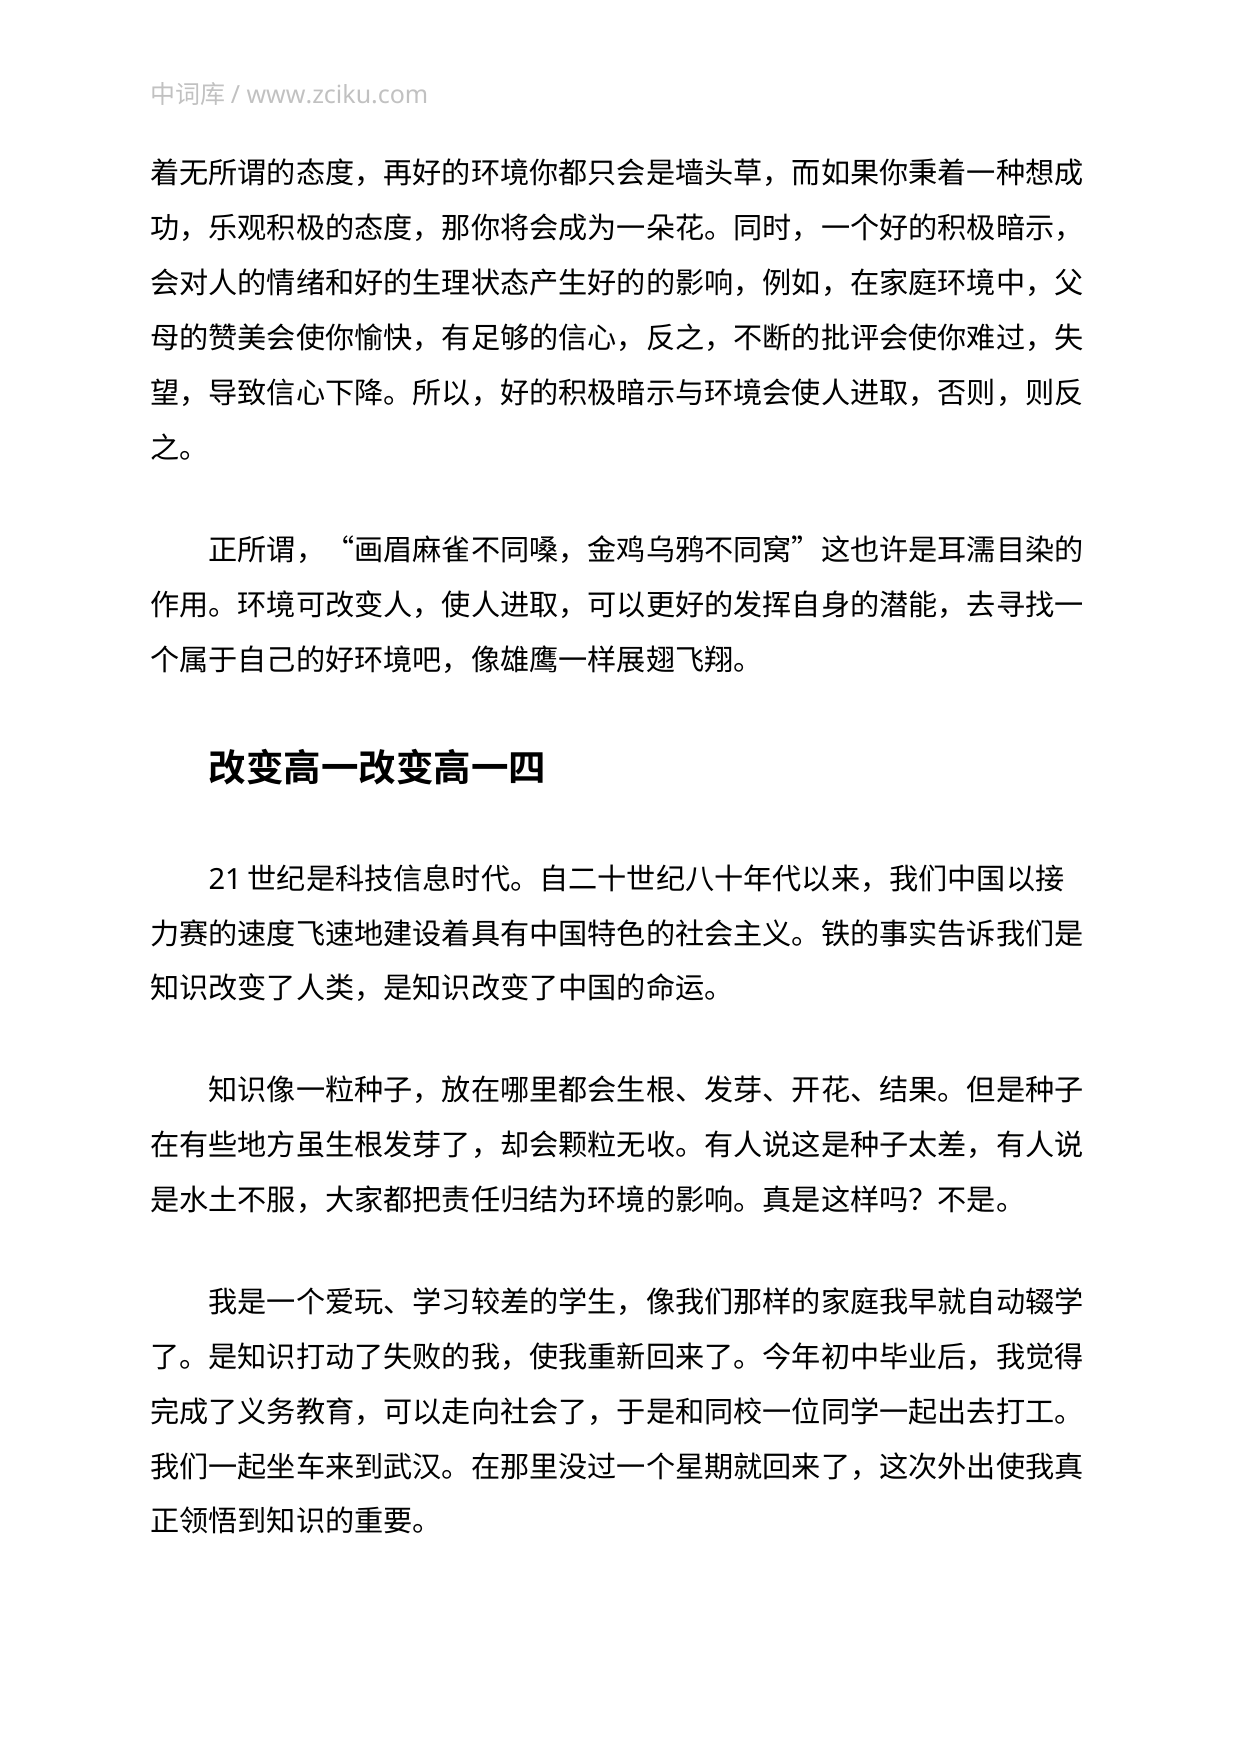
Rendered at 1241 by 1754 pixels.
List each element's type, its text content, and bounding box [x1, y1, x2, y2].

text 知识像一粒种子，放在哪里都会生根、发芽、开花、结果。但是种子在有些地方虽生根发芽了，却会颗粒无收。有人说这是种子太差，有人说是水土不服，大家都把责任归结为环境的影响。真是这样吗？不是。 [150, 1067, 1090, 1219]
text 正所谓，“画眉麻雀不同嗓，金鸡乌鸦不同窝”这也许是耳濡目染的作用。环境可改变人，使人进取，可以更好的发挥自身的潜能，去寻找一个属于自己的好环境吧，像雄鹰一样展翅飞翔。 [150, 526, 1090, 678]
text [150, 150, 1090, 467]
text 我是一个爱玩、学习较差的学生，像我们那样的家庭我早就自动辍学了。是知识打动了失败的我，使我重新回来了。今年初中毕业后，我觉得完成了义务教育，可以走向社会了，于是和同校一位同学一起出去打工。我们一起坐车来到武汉。在那里没过一个星期就回来了，这次外出使我真正领悟到知识的重要。 [150, 1278, 1090, 1540]
text 改变高一改变高一四 [150, 738, 1090, 792]
text 21世纪是科技信息时代。自二十世纪八十年代以来，我们中国以接力赛的速度飞速地建设着具有中国特色的社会主义。铁的事实告诉我们是知识改变了人类，是知识改变了中国的命运。 [150, 855, 1090, 1007]
